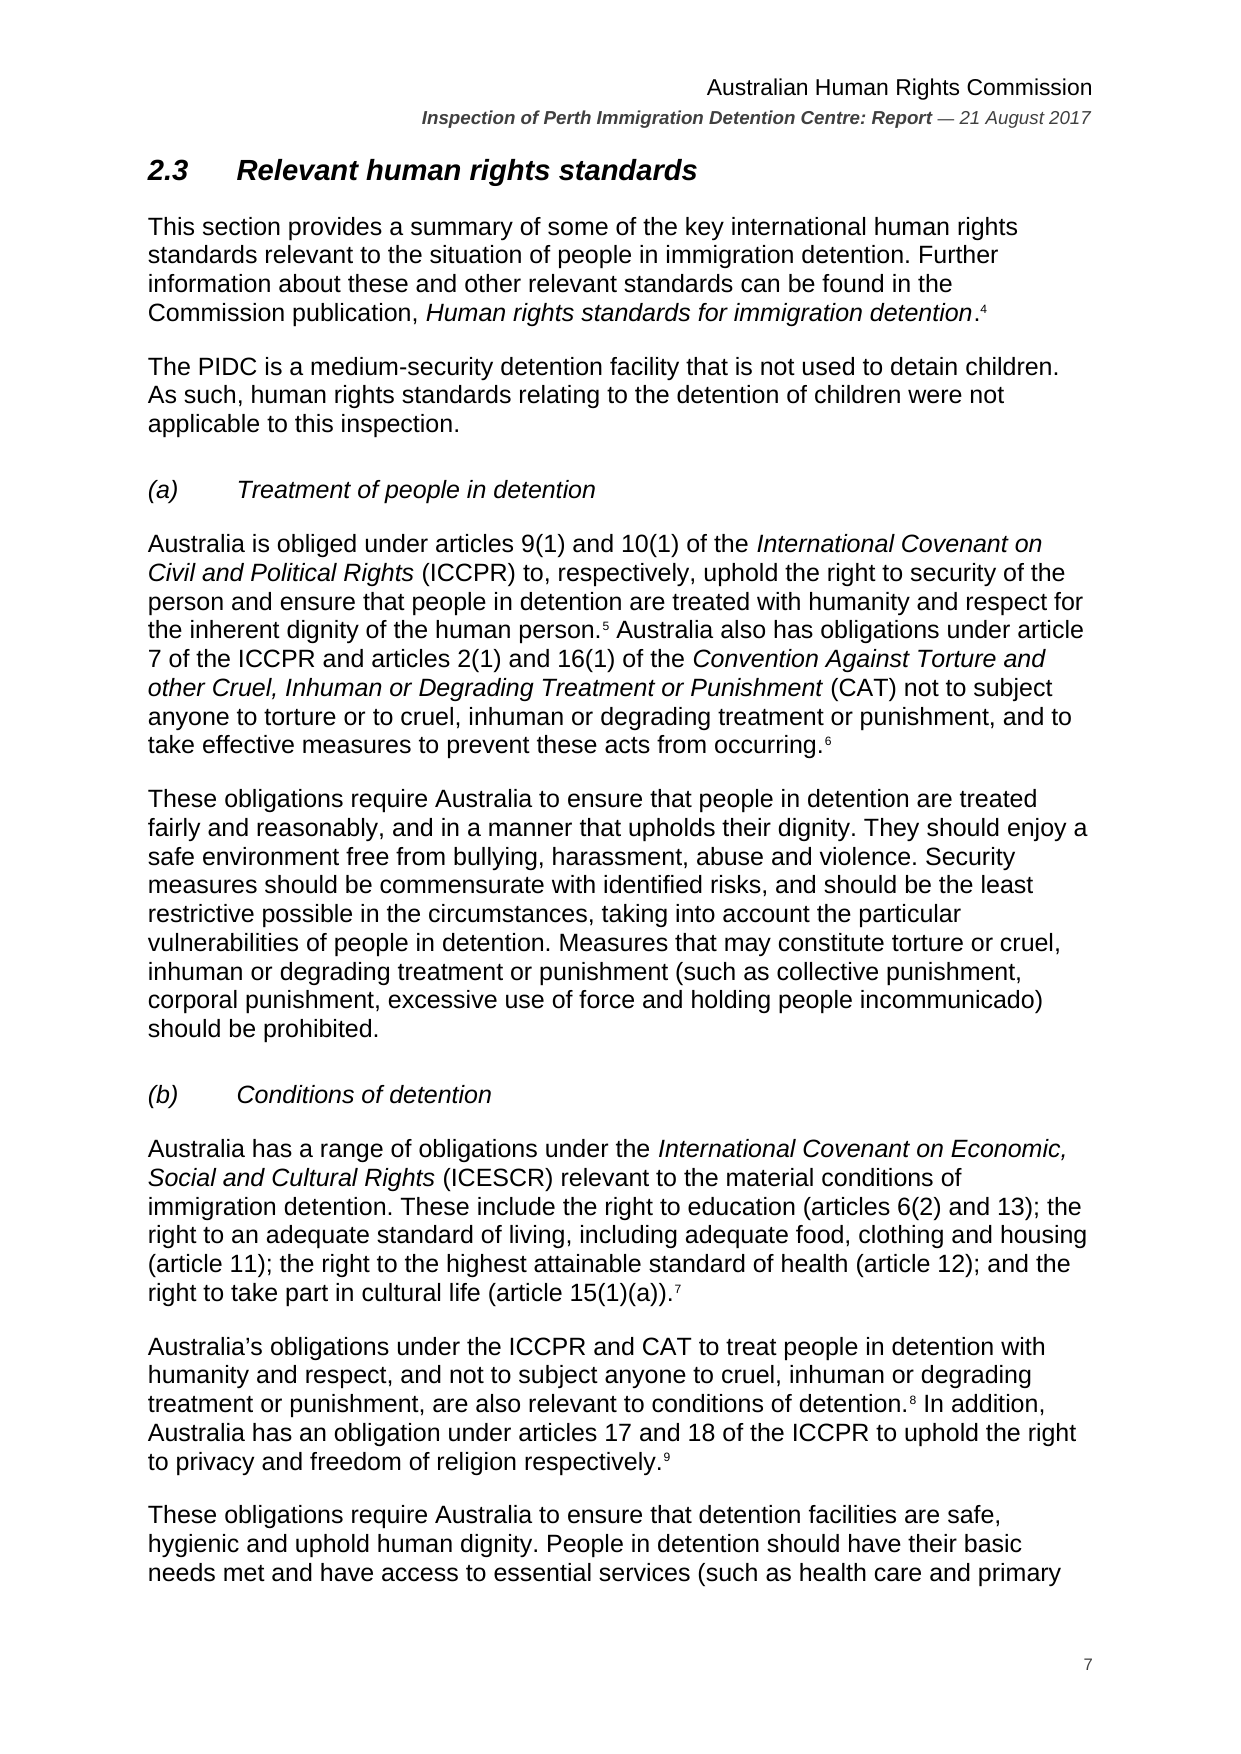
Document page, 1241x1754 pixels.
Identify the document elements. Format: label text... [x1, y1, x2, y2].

subtitle Conditions of detention [148, 1080, 1092, 1109]
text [148, 1500, 1092, 1587]
text The PIDC is a medium-security detention facility that is not used to detain children. As such, human rights standards relating to the detention of children were not applicable to this inspection. [148, 352, 1092, 438]
subtitle Relevant human rights standards [148, 153, 1092, 187]
text These obligations require Australia to ensure that people in detention are treated fairly and reasonably, and in a manner that upholds their dignity. They should enjoy a safe environment free from bullying, harassment, abuse and violence. Security measures should be commensurate with identified risks, and should be the least restrictive possible in the circumstances, taking into account the particular vulnerabilities of people in detention. Measures that may constitute torture or cruel, inhuman or degrading treatment or punishment (such as collective punishment, corporal punishment, excessive use of force and holding people incommunicado) should be prohibited. [148, 784, 1092, 1043]
text Australia has a range of obligations under the International Covenant on Economic, Social and Cultural Rights (ICESCR) relevant to the material conditions of immigration detention. These include the right to education (articles 6(2) and 13); the right to an adequate standard of living, including adequate food, clothing and housing (article 11); the right to the highest attainable standard of health (article 12); and the right to take part in cultural life (article 15(1)(a)). [148, 1134, 1092, 1307]
text Australia is obliged under articles 9(1) and 10(1) of the International Covenant on Civil and Political Rights (ICCPR) to, respectively, uphold the right to security of the person and ensure that people in detention are treated with humanity and respect for the inherent dignity of the human person. Australia also has obligations under article 7 of the ICCPR and articles 2(1) and 16(1) of the Convention Against Torture and other Cruel, Inhuman or Degrading Treatment or Punishment (CAT) not to subject anyone to torture or to cruel, inhuman or degrading treatment or punishment, and to take effective measures to prevent these acts from occurring. [148, 529, 1092, 759]
text This section provides a summary of some of the key international human rights standards relevant to the situation of people in immigration detention. Further information about these and other relevant standards can be found in the Commission publication, Human rights standards for immigration detention. [148, 212, 1092, 327]
text Australia’s obligations under the ICCPR and CAT to treat people in detention with humanity and respect, and not to subject anyone to cruel, inhuman or degrading treatment or punishment, are also relevant to conditions of detention. In addition, Australia has an obligation under articles 17 and 18 of the ICCPR to uphold the right to privacy and freedom of religion respectively. [148, 1332, 1092, 1475]
subtitle Treatment of people in detention [148, 475, 1092, 504]
